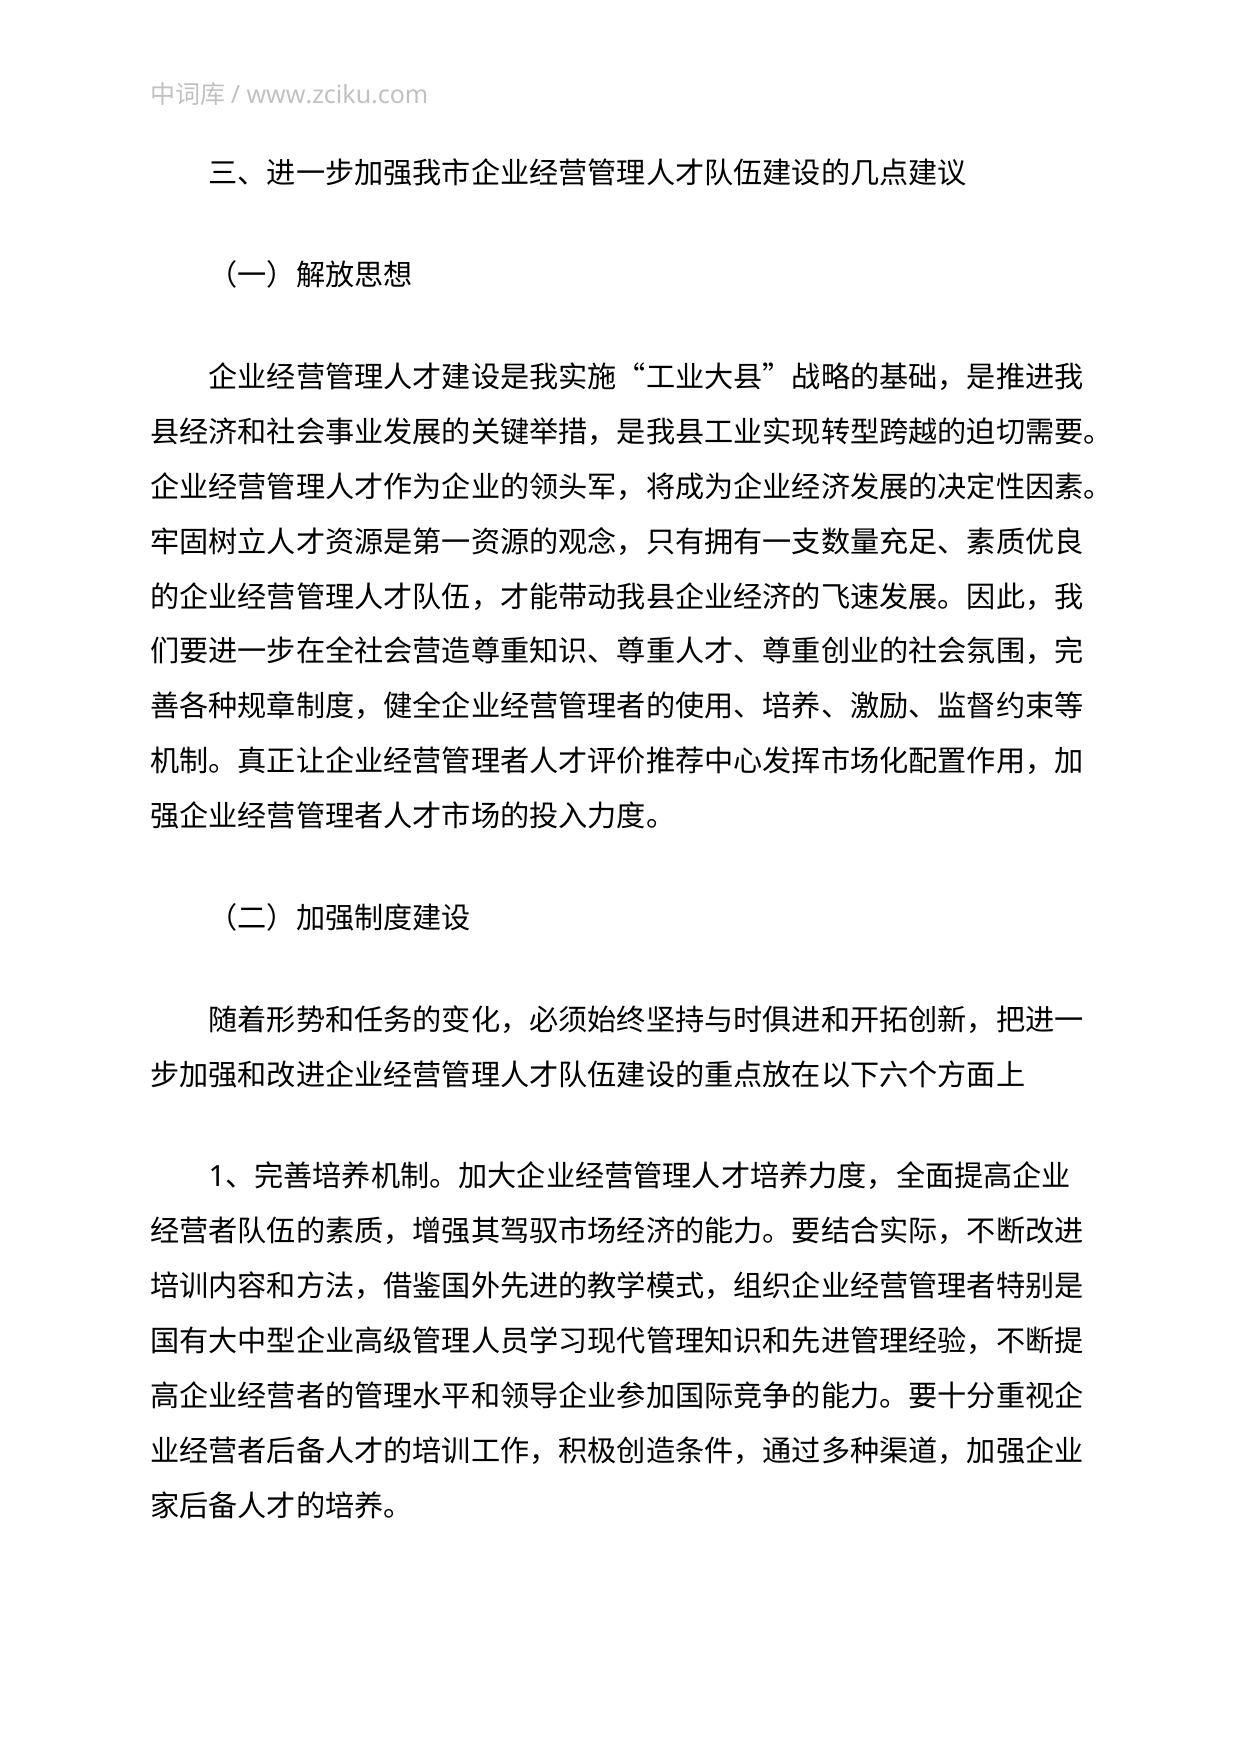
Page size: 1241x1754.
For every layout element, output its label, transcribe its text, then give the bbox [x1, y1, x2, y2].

text （一）解放思想 [150, 252, 1090, 294]
text （二）加强制度建设 [150, 894, 1090, 937]
text 三、进一步加强我市企业经营管理人才队伍建设的几点建议 [150, 150, 1090, 192]
text 1、完善培养机制。加大企业经营管理人才培养力度，全面提高企业经营者队伍的素质，增强其驾驭市场经济的能力。要结合实际，不断改进培训内容和方法，借鉴国外先进的教学模式，组织企业经营管理者特别是国有大中型企业高级管理人员学习现代管理知识和先进管理经验，不断提高企业经营者的管理水平和领导企业参加国际竞争的能力。要十分重视企业经营者后备人才的培训工作，积极创造条件，通过多种渠道，加强企业家后备人才的培养。 [150, 1153, 1090, 1525]
text 随着形势和任务的变化，必须始终坚持与时俱进和开拓创新，把进一步加强和改进企业经营管理人才队伍建设的重点放在以下六个方面上 [150, 996, 1090, 1093]
text 企业经营管理人才建设是我实施“工业大县”战略的基础，是推进我县经济和社会事业发展的关键举措，是我县工业实现转型跨越的迫切需要。企业经营管理人才作为企业的领头军，将成为企业经济发展的决定性因素。牢固树立人才资源是第一资源的观念，只有拥有一支数量充足、素质优良的企业经营管理人才队伍，才能带动我县企业经济的飞速发展。因此，我们要进一步在全社会营造尊重知识、尊重人才、尊重创业的社会氛围，完善各种规章制度，健全企业经营管理者的使用、培养、激励、监督约束等机制。真正让企业经营管理者人才评价推荐中心发挥市场化配置作用，加强企业经营管理者人才市场的投入力度。 [150, 353, 1090, 835]
